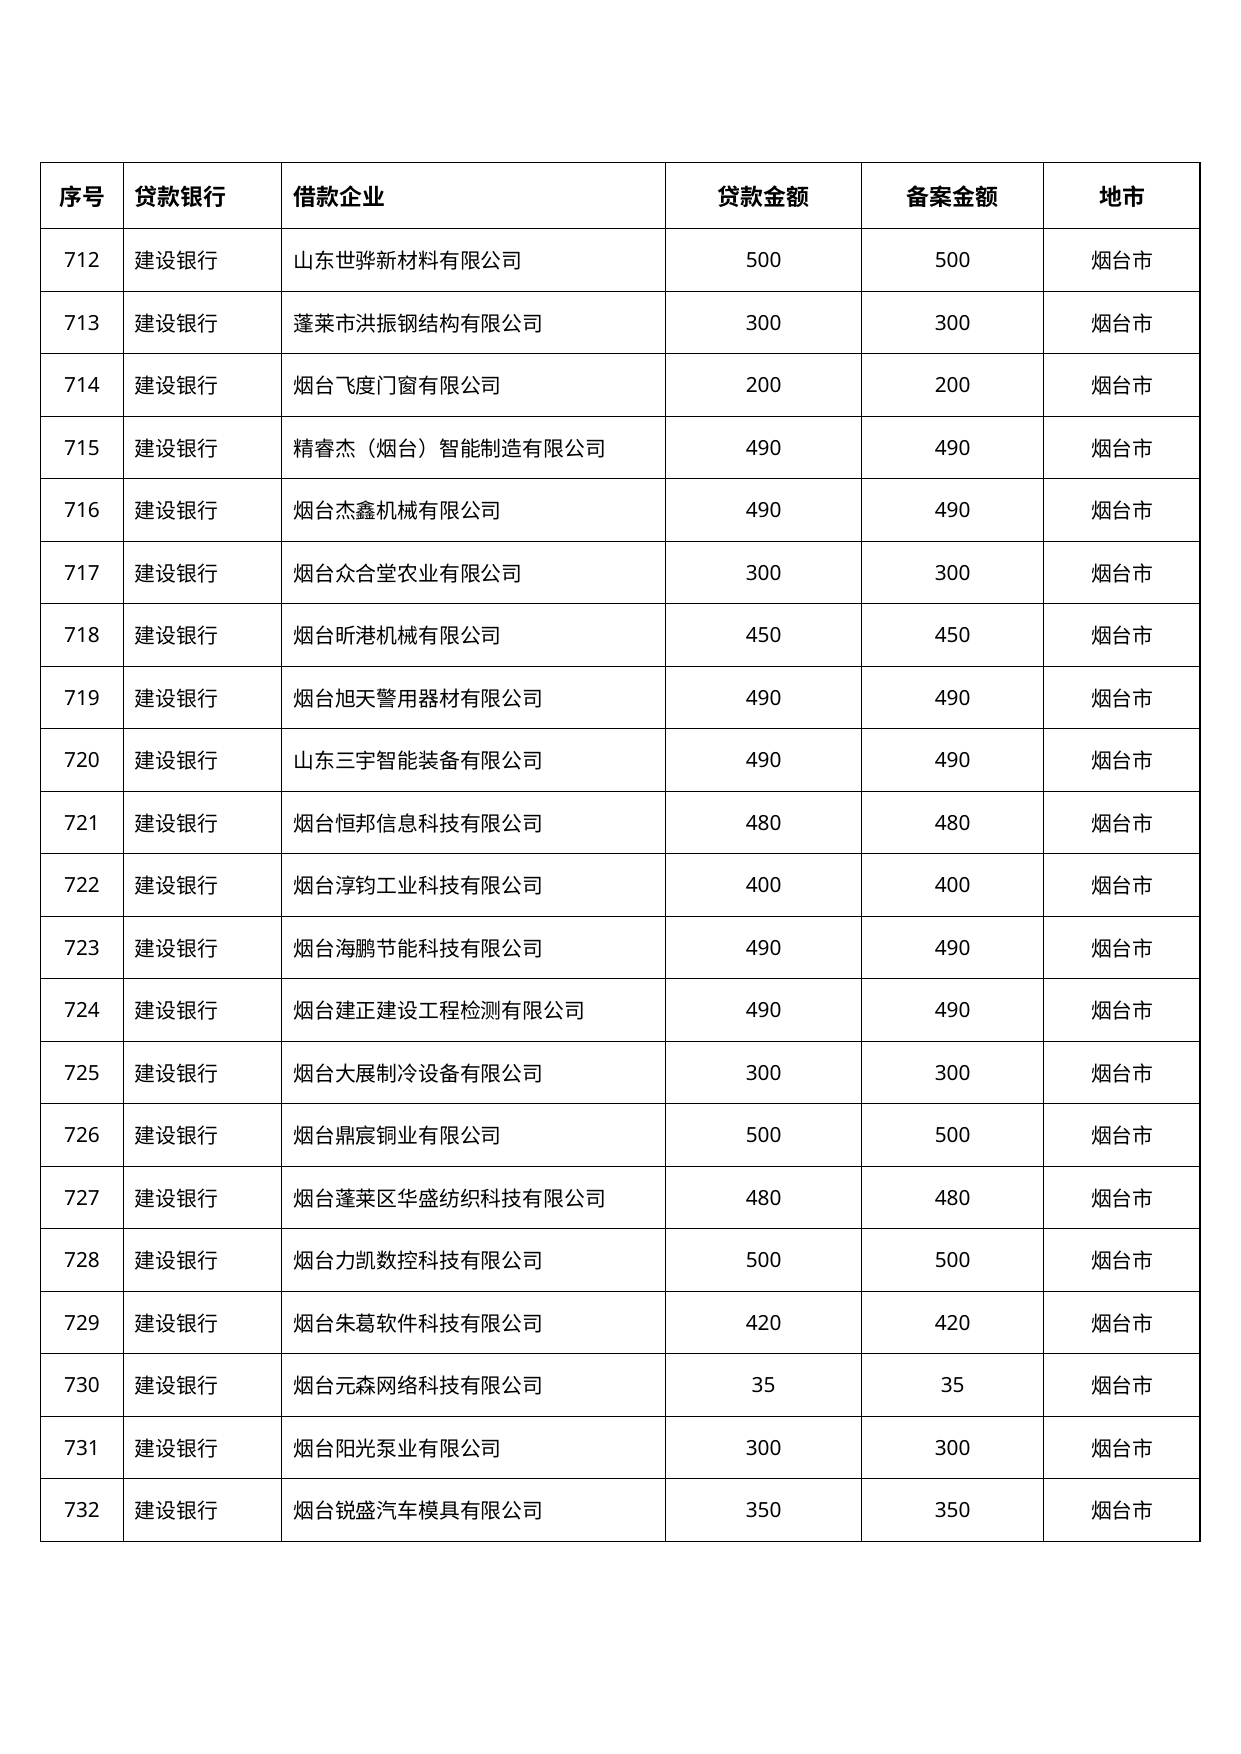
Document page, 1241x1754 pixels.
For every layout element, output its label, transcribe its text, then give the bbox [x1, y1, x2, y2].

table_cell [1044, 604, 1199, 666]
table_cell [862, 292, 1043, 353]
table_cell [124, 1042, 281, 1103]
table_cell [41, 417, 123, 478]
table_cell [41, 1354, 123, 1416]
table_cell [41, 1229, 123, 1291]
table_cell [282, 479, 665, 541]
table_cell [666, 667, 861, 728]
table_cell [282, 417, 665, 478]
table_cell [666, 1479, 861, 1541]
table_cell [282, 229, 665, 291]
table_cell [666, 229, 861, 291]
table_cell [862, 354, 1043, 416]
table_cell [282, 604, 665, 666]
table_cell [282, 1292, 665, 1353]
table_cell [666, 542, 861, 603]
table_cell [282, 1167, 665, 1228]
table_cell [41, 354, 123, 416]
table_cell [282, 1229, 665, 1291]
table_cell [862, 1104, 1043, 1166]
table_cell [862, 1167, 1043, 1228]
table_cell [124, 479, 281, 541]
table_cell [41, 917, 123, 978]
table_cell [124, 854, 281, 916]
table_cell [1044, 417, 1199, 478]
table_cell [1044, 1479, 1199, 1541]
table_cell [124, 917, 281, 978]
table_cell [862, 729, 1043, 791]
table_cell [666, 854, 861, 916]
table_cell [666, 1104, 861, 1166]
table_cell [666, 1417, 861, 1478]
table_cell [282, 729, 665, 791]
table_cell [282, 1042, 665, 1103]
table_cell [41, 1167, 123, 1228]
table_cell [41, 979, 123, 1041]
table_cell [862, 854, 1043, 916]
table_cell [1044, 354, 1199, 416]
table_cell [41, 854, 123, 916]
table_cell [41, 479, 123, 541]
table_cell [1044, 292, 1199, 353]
table_header 地市 [1044, 163, 1199, 228]
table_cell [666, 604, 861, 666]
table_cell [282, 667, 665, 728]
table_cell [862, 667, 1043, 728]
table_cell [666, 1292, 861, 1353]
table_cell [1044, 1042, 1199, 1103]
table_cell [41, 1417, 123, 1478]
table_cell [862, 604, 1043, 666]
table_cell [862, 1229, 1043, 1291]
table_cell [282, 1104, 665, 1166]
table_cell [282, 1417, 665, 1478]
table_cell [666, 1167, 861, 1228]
table_header 贷款银行 [124, 163, 281, 228]
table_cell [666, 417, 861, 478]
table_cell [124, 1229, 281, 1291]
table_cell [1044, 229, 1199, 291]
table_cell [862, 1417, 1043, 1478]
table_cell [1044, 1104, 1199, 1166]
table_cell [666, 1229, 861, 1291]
table_header 备案金额 [862, 163, 1043, 228]
table_header 序号 [41, 163, 123, 228]
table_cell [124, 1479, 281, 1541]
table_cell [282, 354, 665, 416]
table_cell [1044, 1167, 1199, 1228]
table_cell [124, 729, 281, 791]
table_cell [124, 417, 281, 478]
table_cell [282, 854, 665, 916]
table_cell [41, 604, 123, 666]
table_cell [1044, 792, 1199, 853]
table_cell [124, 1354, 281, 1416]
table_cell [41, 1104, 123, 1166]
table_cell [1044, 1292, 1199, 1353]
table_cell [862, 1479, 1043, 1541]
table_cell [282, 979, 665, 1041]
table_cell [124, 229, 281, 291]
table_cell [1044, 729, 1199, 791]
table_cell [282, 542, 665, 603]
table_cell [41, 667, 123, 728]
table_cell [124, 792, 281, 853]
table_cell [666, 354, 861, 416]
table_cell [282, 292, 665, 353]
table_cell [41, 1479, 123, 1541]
table_header 贷款金额 [666, 163, 861, 228]
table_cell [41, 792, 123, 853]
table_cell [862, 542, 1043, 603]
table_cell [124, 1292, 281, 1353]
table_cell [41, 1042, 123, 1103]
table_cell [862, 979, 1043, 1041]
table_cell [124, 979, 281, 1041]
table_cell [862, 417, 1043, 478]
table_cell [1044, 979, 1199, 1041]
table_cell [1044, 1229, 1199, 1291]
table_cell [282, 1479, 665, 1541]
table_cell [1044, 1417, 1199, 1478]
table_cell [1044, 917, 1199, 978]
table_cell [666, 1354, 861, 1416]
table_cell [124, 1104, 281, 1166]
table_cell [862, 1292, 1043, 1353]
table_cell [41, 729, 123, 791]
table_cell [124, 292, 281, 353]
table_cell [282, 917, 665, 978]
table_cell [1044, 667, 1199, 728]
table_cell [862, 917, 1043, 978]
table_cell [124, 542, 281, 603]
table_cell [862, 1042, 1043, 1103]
table_header 借款企业 [282, 163, 665, 228]
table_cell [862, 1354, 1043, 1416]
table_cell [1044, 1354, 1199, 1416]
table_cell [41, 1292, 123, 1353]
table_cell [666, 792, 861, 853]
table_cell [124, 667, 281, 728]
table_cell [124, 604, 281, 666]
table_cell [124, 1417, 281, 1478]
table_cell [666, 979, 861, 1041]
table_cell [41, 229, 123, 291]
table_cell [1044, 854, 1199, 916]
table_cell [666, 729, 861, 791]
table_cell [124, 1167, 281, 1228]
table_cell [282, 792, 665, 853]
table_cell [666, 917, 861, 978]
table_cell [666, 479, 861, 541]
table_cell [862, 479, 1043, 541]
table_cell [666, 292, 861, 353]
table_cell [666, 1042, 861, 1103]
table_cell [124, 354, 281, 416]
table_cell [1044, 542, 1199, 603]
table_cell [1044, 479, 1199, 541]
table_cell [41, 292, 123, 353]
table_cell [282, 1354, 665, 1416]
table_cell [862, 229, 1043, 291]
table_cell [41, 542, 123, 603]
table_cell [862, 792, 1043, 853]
